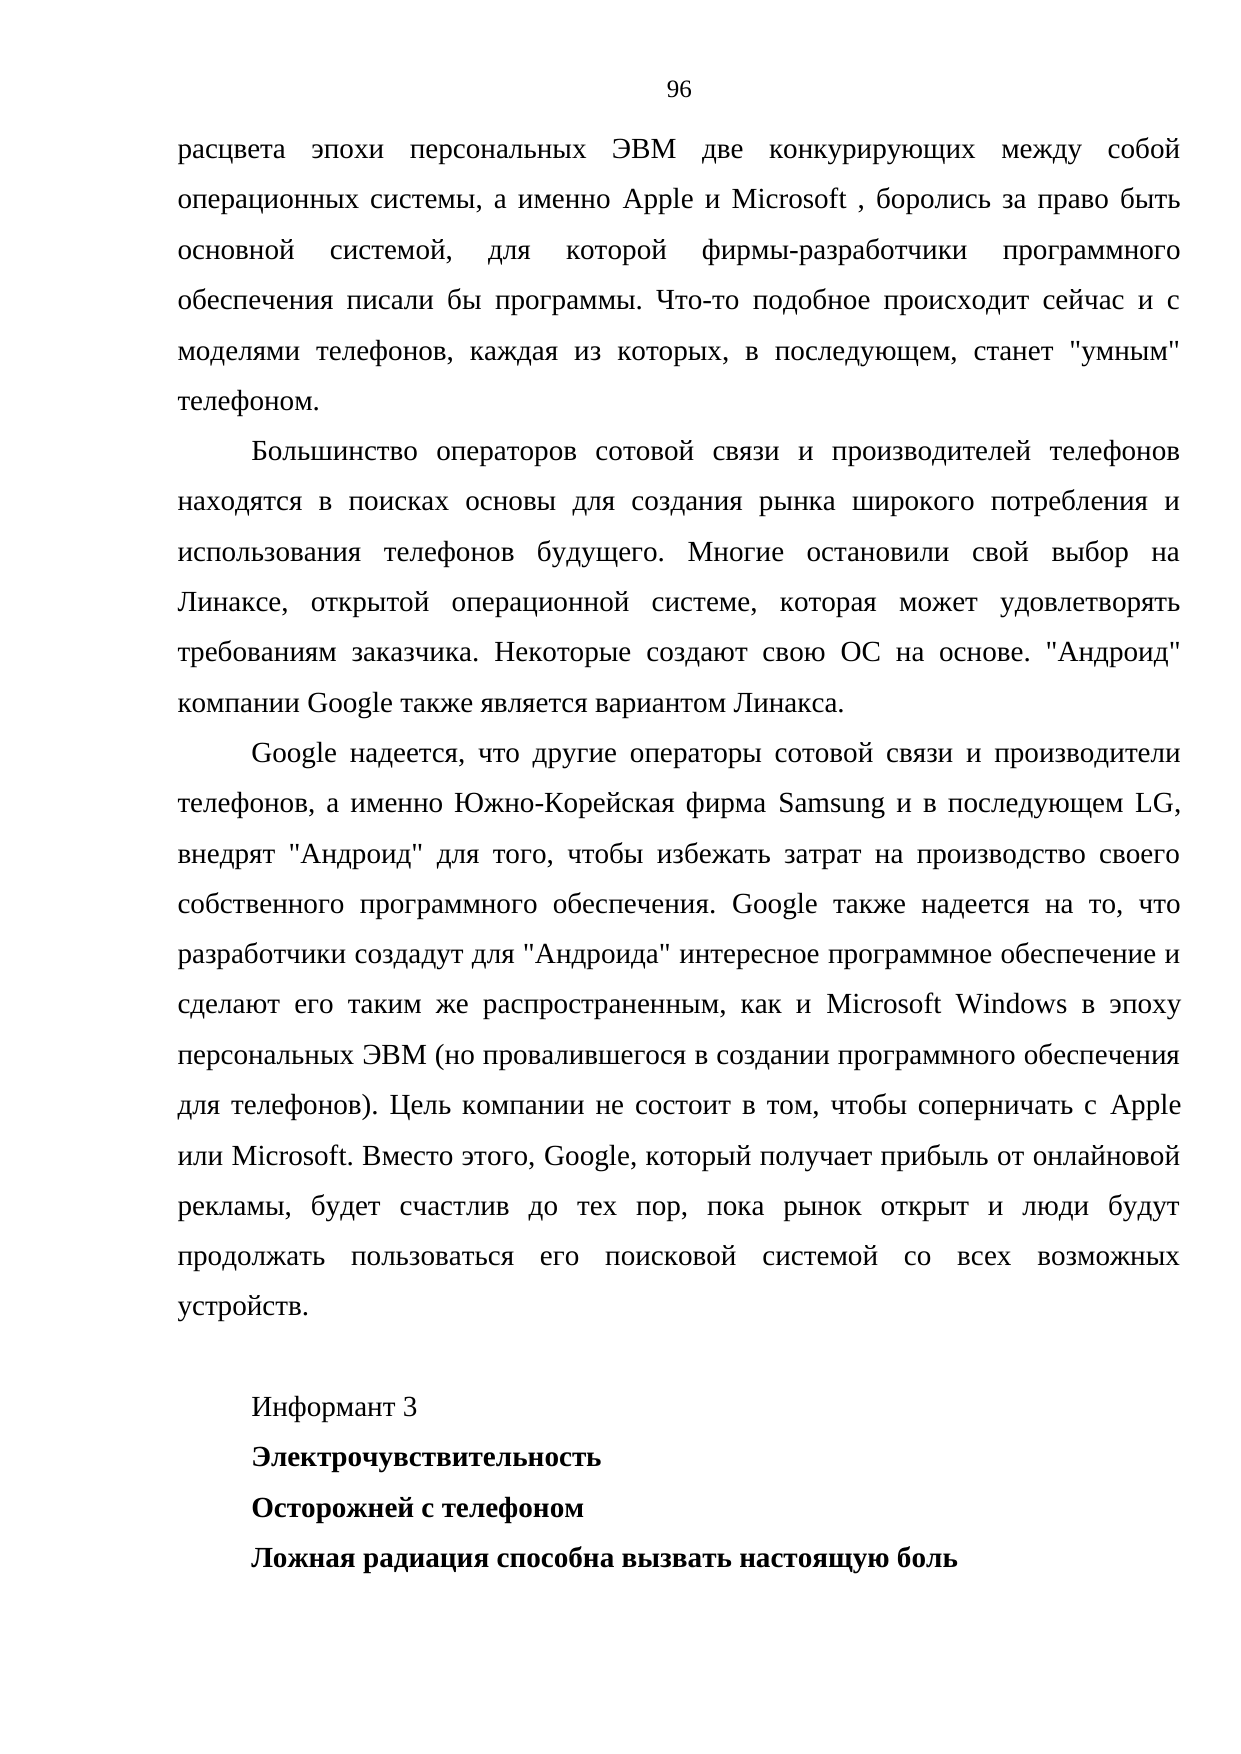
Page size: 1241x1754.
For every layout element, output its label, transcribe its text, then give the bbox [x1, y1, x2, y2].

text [177, 131, 1181, 416]
text Электрочувствительность [177, 1439, 1181, 1473]
text Ложная радиация способна вызвать настоящую боль [177, 1540, 1181, 1574]
text Осторожней с телефоном [177, 1490, 1181, 1523]
text Google надеется, что другие операторы сотовой связи и производители телефонов, а именно Южно-Корейская фирма Samsung и в последующем LG, внедрят "Андроид" для того, чтобы избежать затрат на производство своего собственного программного обеспечения. Google также надеется на то, что разработчики создадут для "Андроида" интересное программное обеспечение и сделают его таким же распространенным, как и Microsoft Windows в эпоху персональных ЭВМ (но провалившегося в создании программного обеспечения для телефонов). Цель компании не состоит в том, чтобы соперничать с Apple или Microsoft. Вместо этого, Google, который получает прибыль от онлайновой рекламы, будет счастлив до тех пор, пока рынок открыт и люди будут продолжать пользоваться его поисковой системой со всех возможных устройств. [177, 735, 1181, 1322]
text Информант 3 [177, 1389, 1181, 1423]
text Большинство операторов сотовой связи и производителей телефонов находятся в поисках основы для создания рынка широкого потребления и использования телефонов будущего. Многие остановили свой выбор на Линаксе, открытой операционной системе, которая может удовлетворять требованиям заказчика. Некоторые создают свою ОС на основе. "Андроид" компании Google также является вариантом Линакса. [177, 433, 1181, 718]
